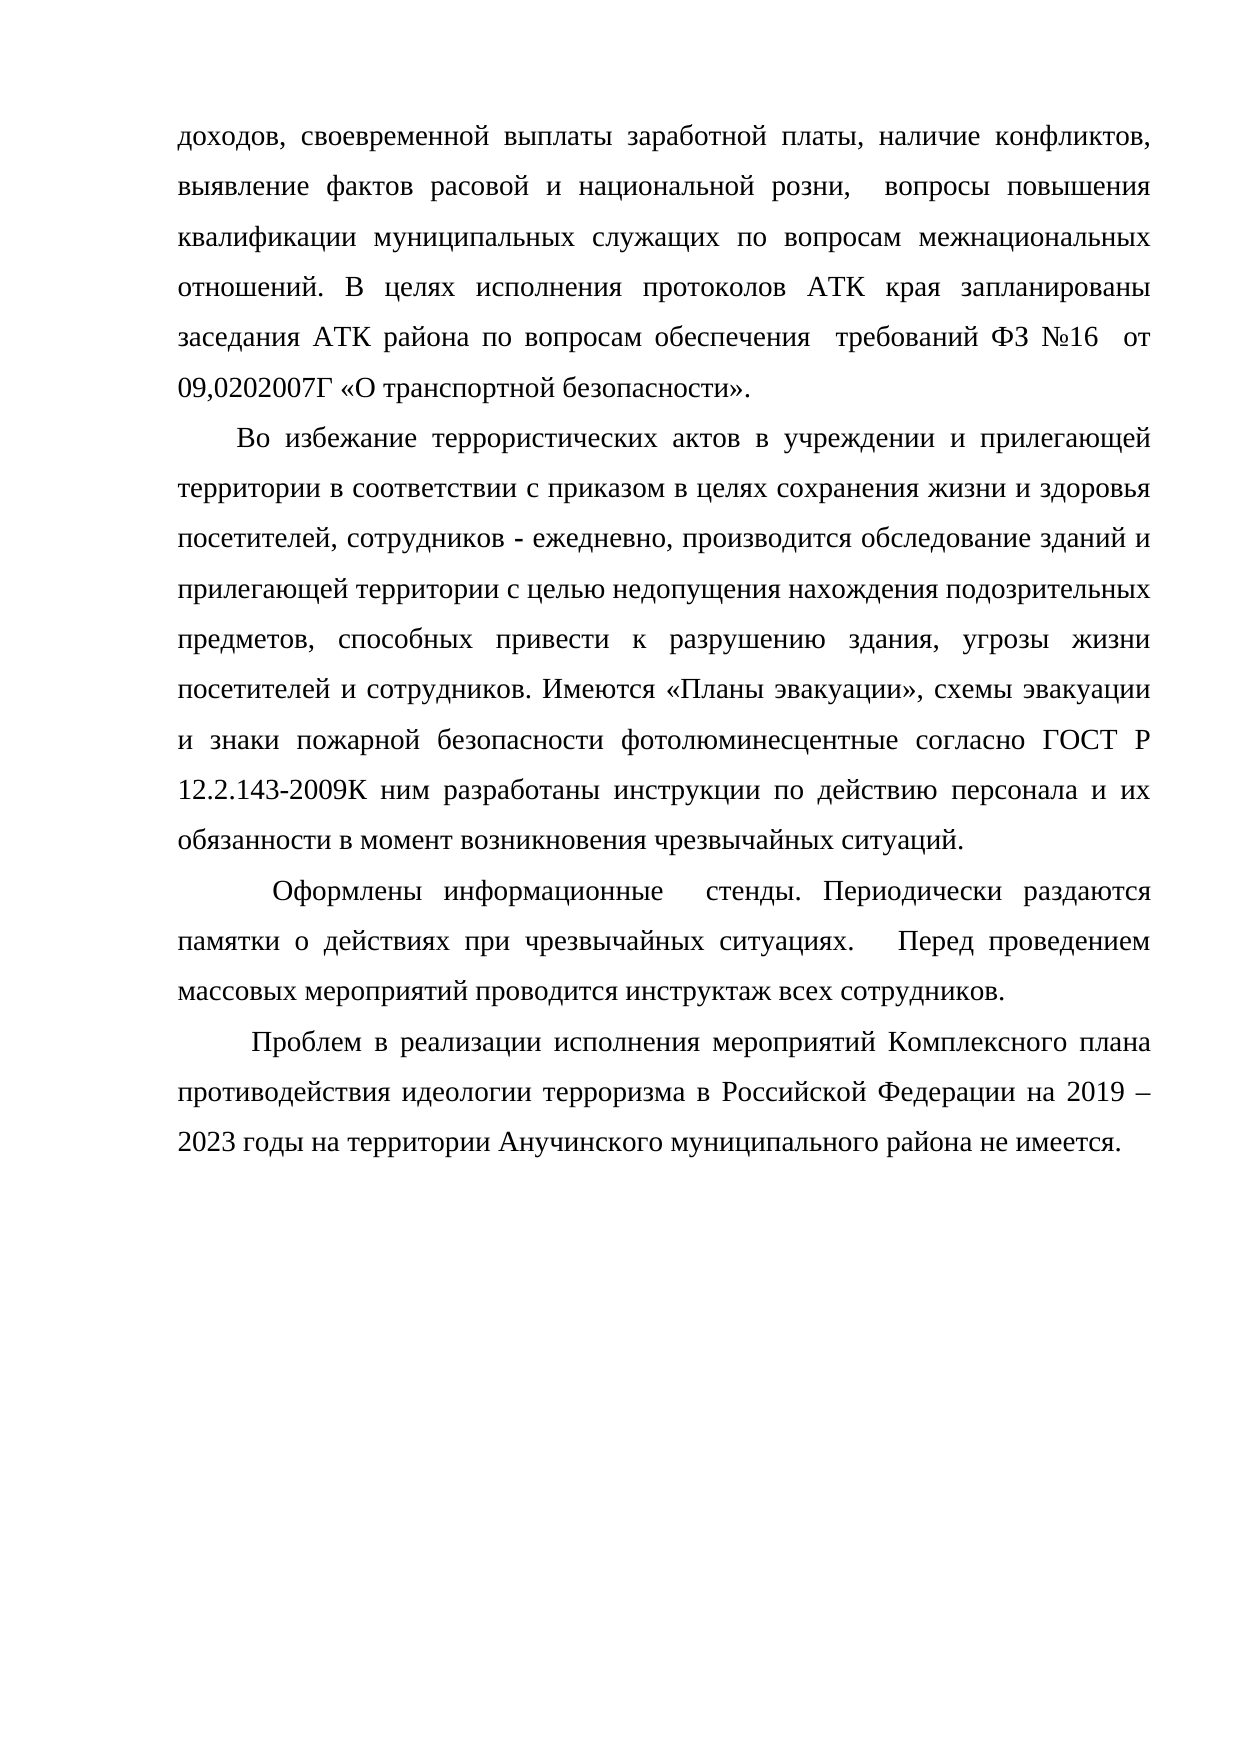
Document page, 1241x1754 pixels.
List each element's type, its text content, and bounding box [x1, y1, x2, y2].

text Во избежание террористических актов в учреждении и прилегающей территории в соответствии с приказом в целях сохранения жизни и здоровья посетителей, сотрудников - ежедневно, производится обследование зданий и прилегающей территории с целью недопущения нахождения подозрительных предметов, способных привести к разрушению здания, угрозы жизни посетителей и сотрудников. Имеются «Планы эвакуации», схемы эвакуации и знаки пожарной безопасности фотолюминесцентные согласно ГОСТ Р 12.2.143-2009К ним разработаны инструкции по действию персонала и их обязанности в момент возникновения чрезвычайных ситуаций. [177, 420, 1152, 856]
text Проблем в реализации исполнения мероприятий Комплексного плана противодействия идеологии терроризма в Российской Федерации на 2019 – 2023 годы на территории Анучинского муниципального района не имеется. [177, 1024, 1152, 1158]
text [177, 118, 1152, 403]
text Оформлены информационные стенды. Периодически раздаются памятки о действиях при чрезвычайных ситуациях. Перед проведением массовых мероприятий проводится инструктаж всех сотрудников. [177, 873, 1152, 1007]
